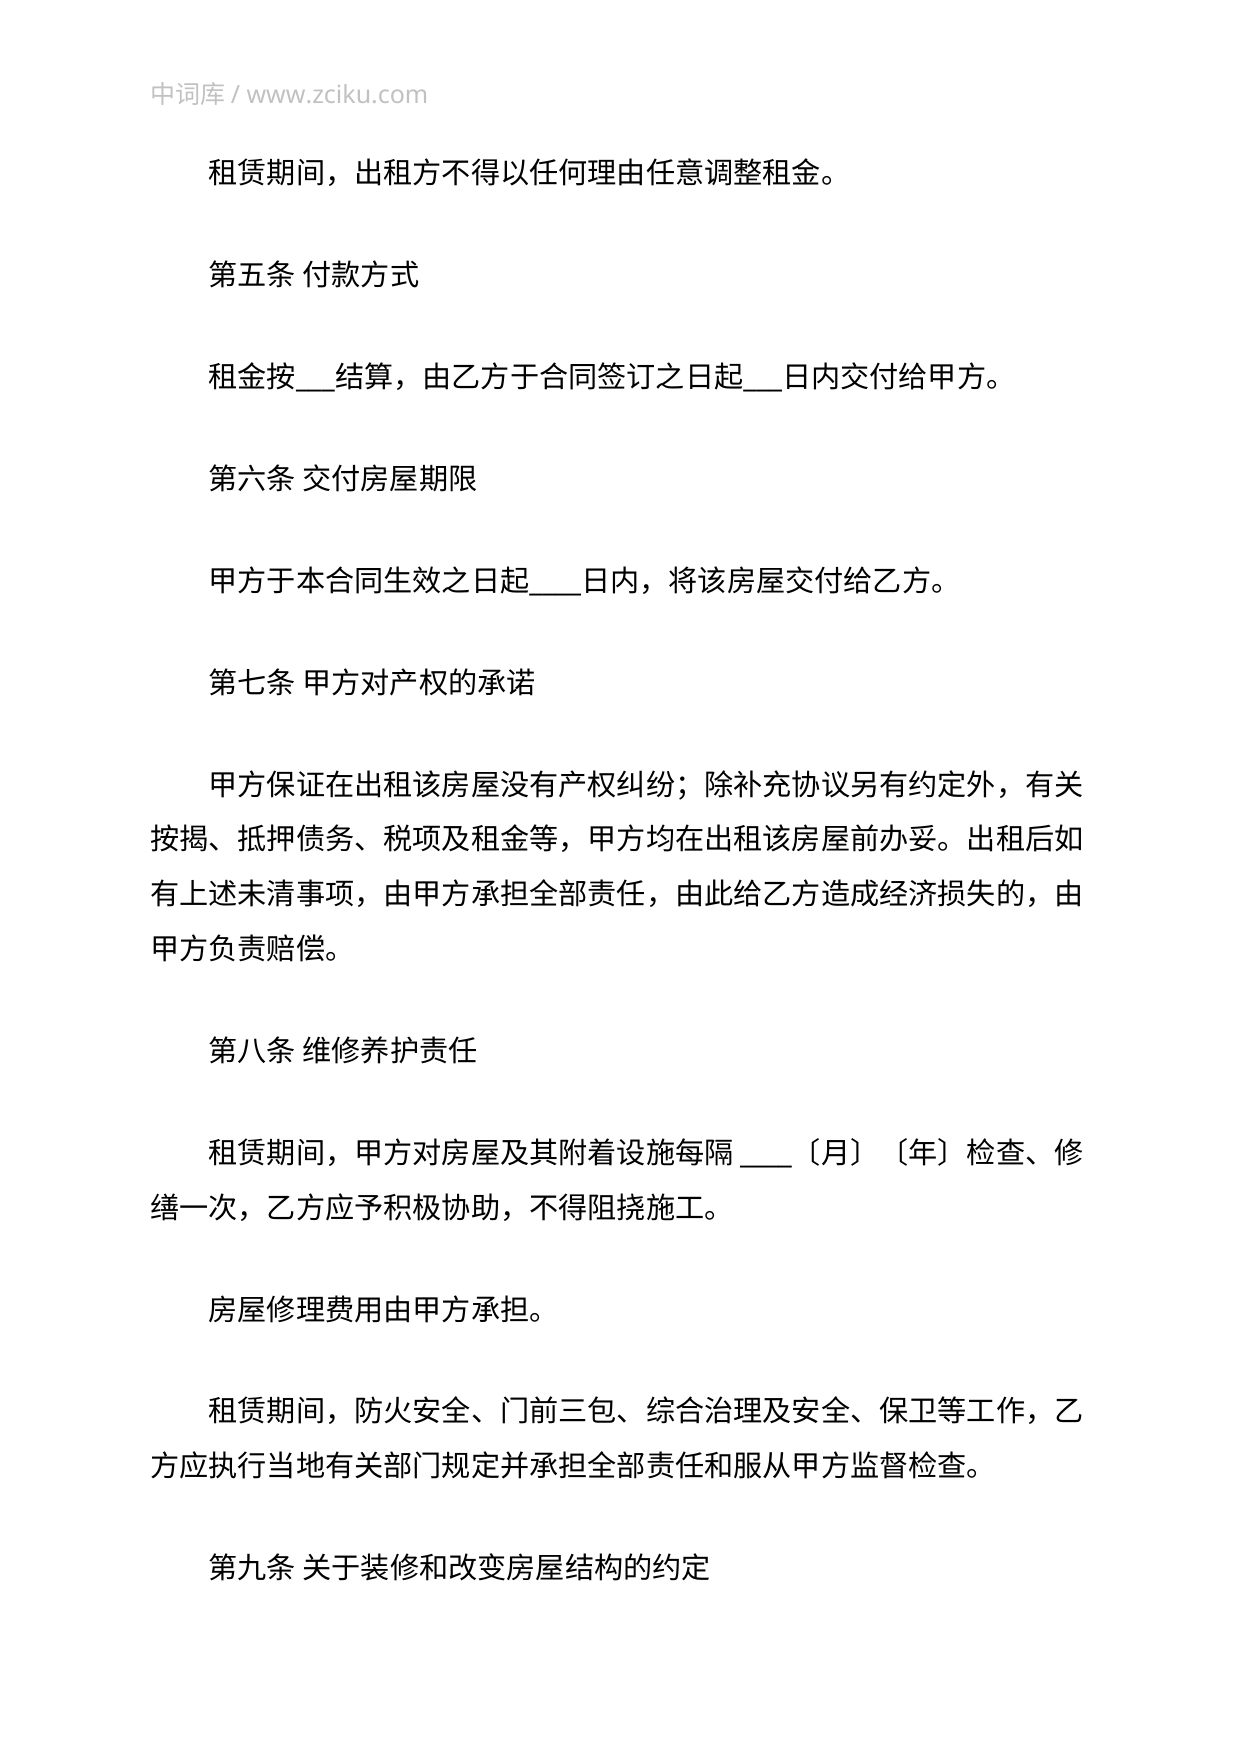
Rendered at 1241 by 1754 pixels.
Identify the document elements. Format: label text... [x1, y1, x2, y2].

text 第七条 甲方对产权的承诺 [150, 659, 1090, 702]
text 第六条 交付房屋期限 [150, 456, 1090, 498]
text 租赁期间，出租方不得以任何理由任意调整租金。 [150, 150, 1090, 192]
text 第九条 关于装修和改变房屋结构的约定 [150, 1544, 1090, 1587]
text 房屋修理费用由甲方承担。 [150, 1286, 1090, 1328]
text 甲方于本合同生效之日起____日内，将该房屋交付给乙方。 [150, 557, 1090, 600]
text 第八条 维修养护责任 [150, 1027, 1090, 1070]
text 甲方保证在出租该房屋没有产权纠纷；除补充协议另有约定外，有关按揭、抵押债务、税项及租金等，甲方均在出租该房屋前办妥。出租后如有上述未清事项，由甲方承担全部责任，由此给乙方造成经济损失的，由甲方负责赔偿。 [150, 761, 1090, 968]
text 租赁期间，甲方对房屋及其附着设施每隔 ____〔月〕〔年〕检查、修缮一次，乙方应予积极协助，不得阻挠施工。 [150, 1129, 1090, 1227]
text 租赁期间，防火安全、门前三包、综合治理及安全、保卫等工作，乙方应执行当地有关部门规定并承担全部责任和服从甲方监督检查。 [150, 1388, 1090, 1485]
text 第五条 付款方式 [150, 252, 1090, 294]
text 租金按___结算，由乙方于合同签订之日起___日内交付给甲方。 [150, 353, 1090, 396]
